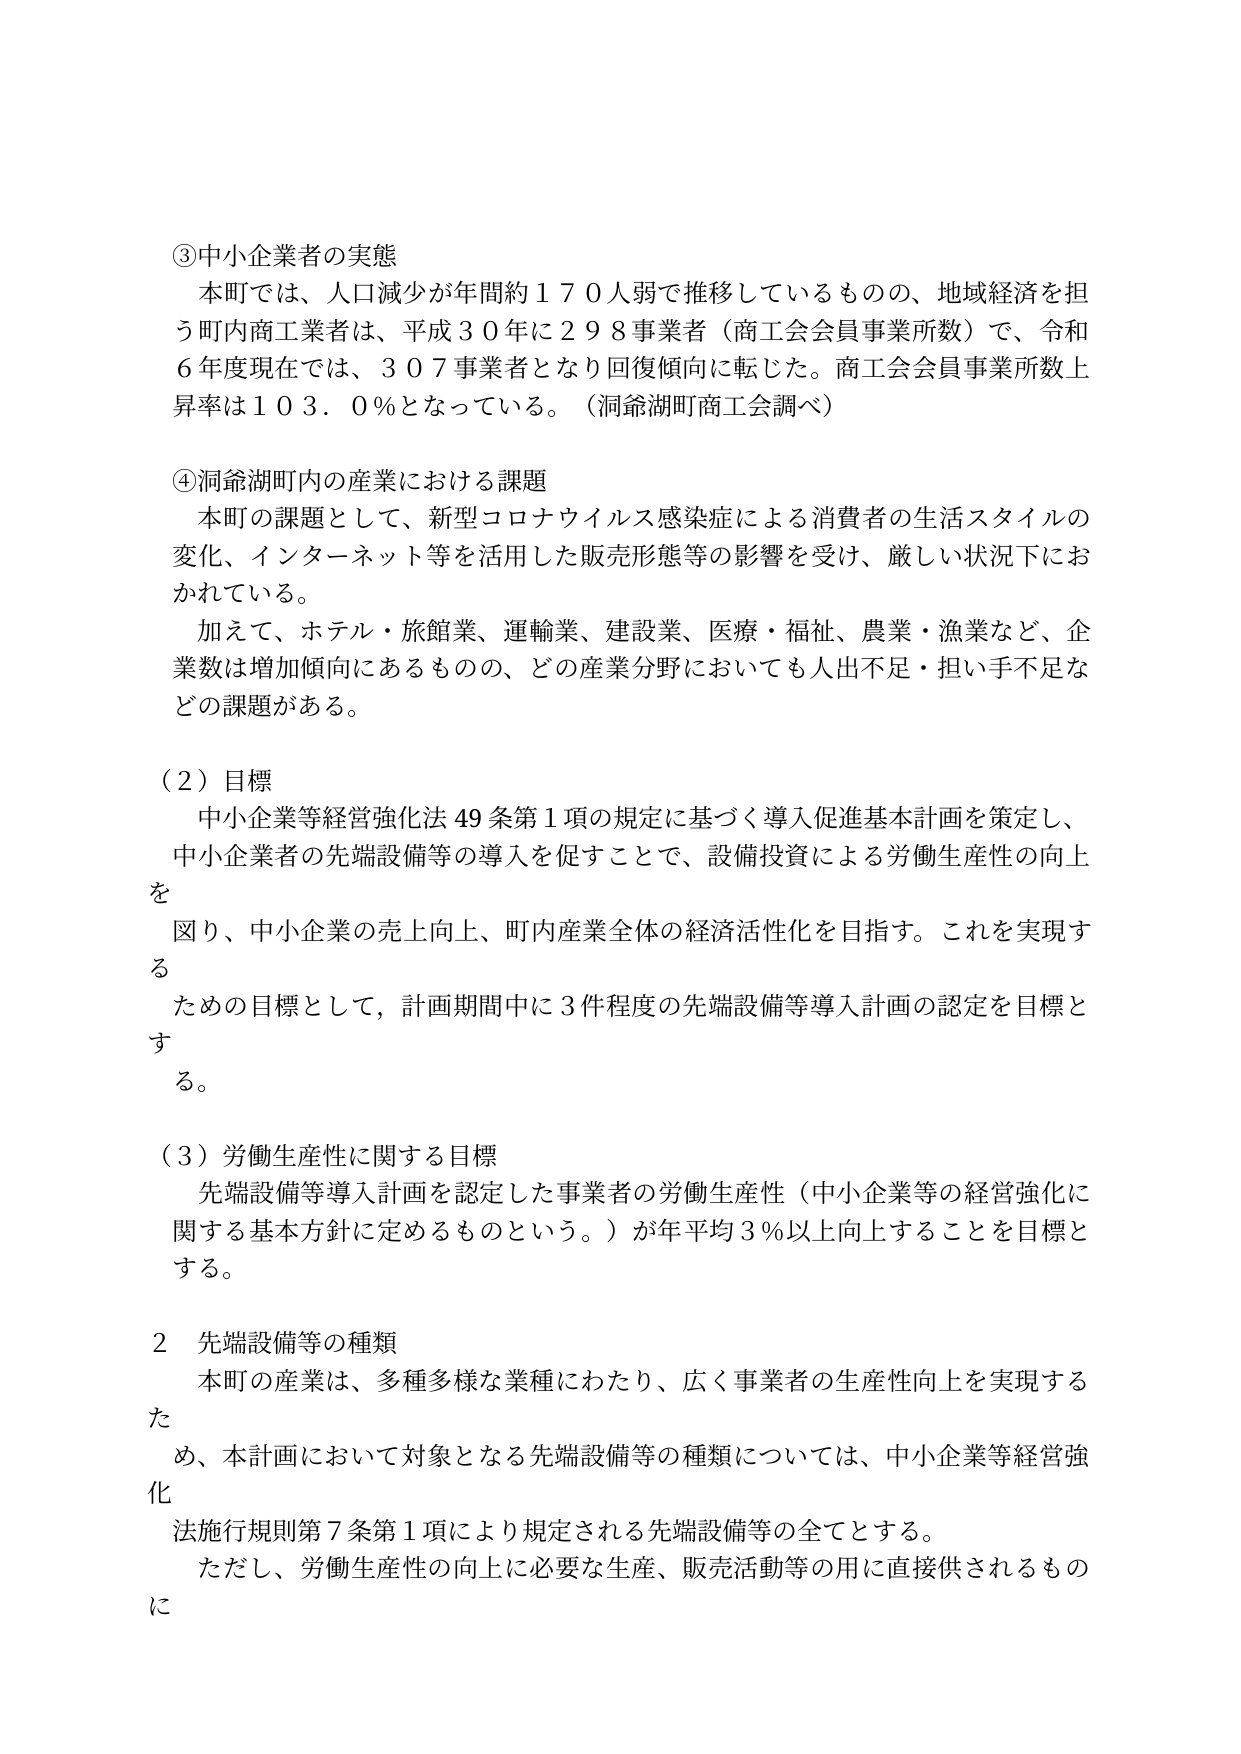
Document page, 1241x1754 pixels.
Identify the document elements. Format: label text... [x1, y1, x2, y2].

text ための目標として，計画期間中に３件程度の先端設備等導入計画の認定を目標とす [148, 986, 1092, 1061]
text 加えて、ホテル・旅館業、運輸業、建設業、医療・福祉、農業・漁業など、企業数は増加傾向にあるものの、どの産業分野においても人出不足・担い手不足などの課題がある。 [173, 611, 1092, 723]
text 先端設備等導入計画を認定した事業者の労働生産性（中小企業等の経営強化に関する基本方針に定めるものという。）が年平均３％以上向上することを目標とする。 [148, 1173, 1092, 1286]
text 本町では、人口減少が年間約１７０人弱で推移しているものの、地域経済を担う町内商工業者は、平成３０年に２９８事業者（商工会会員事業所数）で、令和６年度現在では、３０７事業者となり回復傾向に転じた。商工会会員事業所数上昇率は１０３．０％となっている。（洞爺湖町商工会調べ） [148, 273, 1092, 423]
text 法施行規則第７条第１項により規定される先端設備等の全てとする。 [148, 1511, 1092, 1548]
text ④洞爺湖町内の産業における課題 [148, 461, 1092, 498]
text 図り、中小企業の売上向上、町内産業全体の経済活性化を目指す。これを実現する [148, 911, 1092, 986]
text め、本計画において対象となる先端設備等の種類については、中小企業等経営強化 [148, 1436, 1092, 1511]
text る。 [148, 1061, 1092, 1098]
text 本町の産業は、多種多様な業種にわたり、広く事業者の生産性向上を実現するた [148, 1361, 1092, 1436]
text 本町の課題として、新型コロナウイルス感染症による消費者の生活スタイルの変化、インターネット等を活用した販売形態等の影響を受け、厳しい状況下におかれている。 [173, 498, 1092, 611]
text 中小企業者の先端設備等の導入を促すことで、設備投資による労働生産性の向上を [148, 836, 1092, 911]
text （３）労働生産性に関する目標 [148, 1136, 1092, 1173]
text ③中小企業者の実態 [148, 236, 1092, 273]
text ただし、労働生産性の向上に必要な生産、販売活動等の用に直接供されるものに [148, 1548, 1092, 1623]
text ２ 先端設備等の種類 [148, 1323, 1092, 1361]
text （２）目標 [148, 761, 1092, 798]
text 中小企業等経営強化法 49 条第１項の規定に基づく導入促進基本計画を策定し、 [148, 798, 1092, 836]
